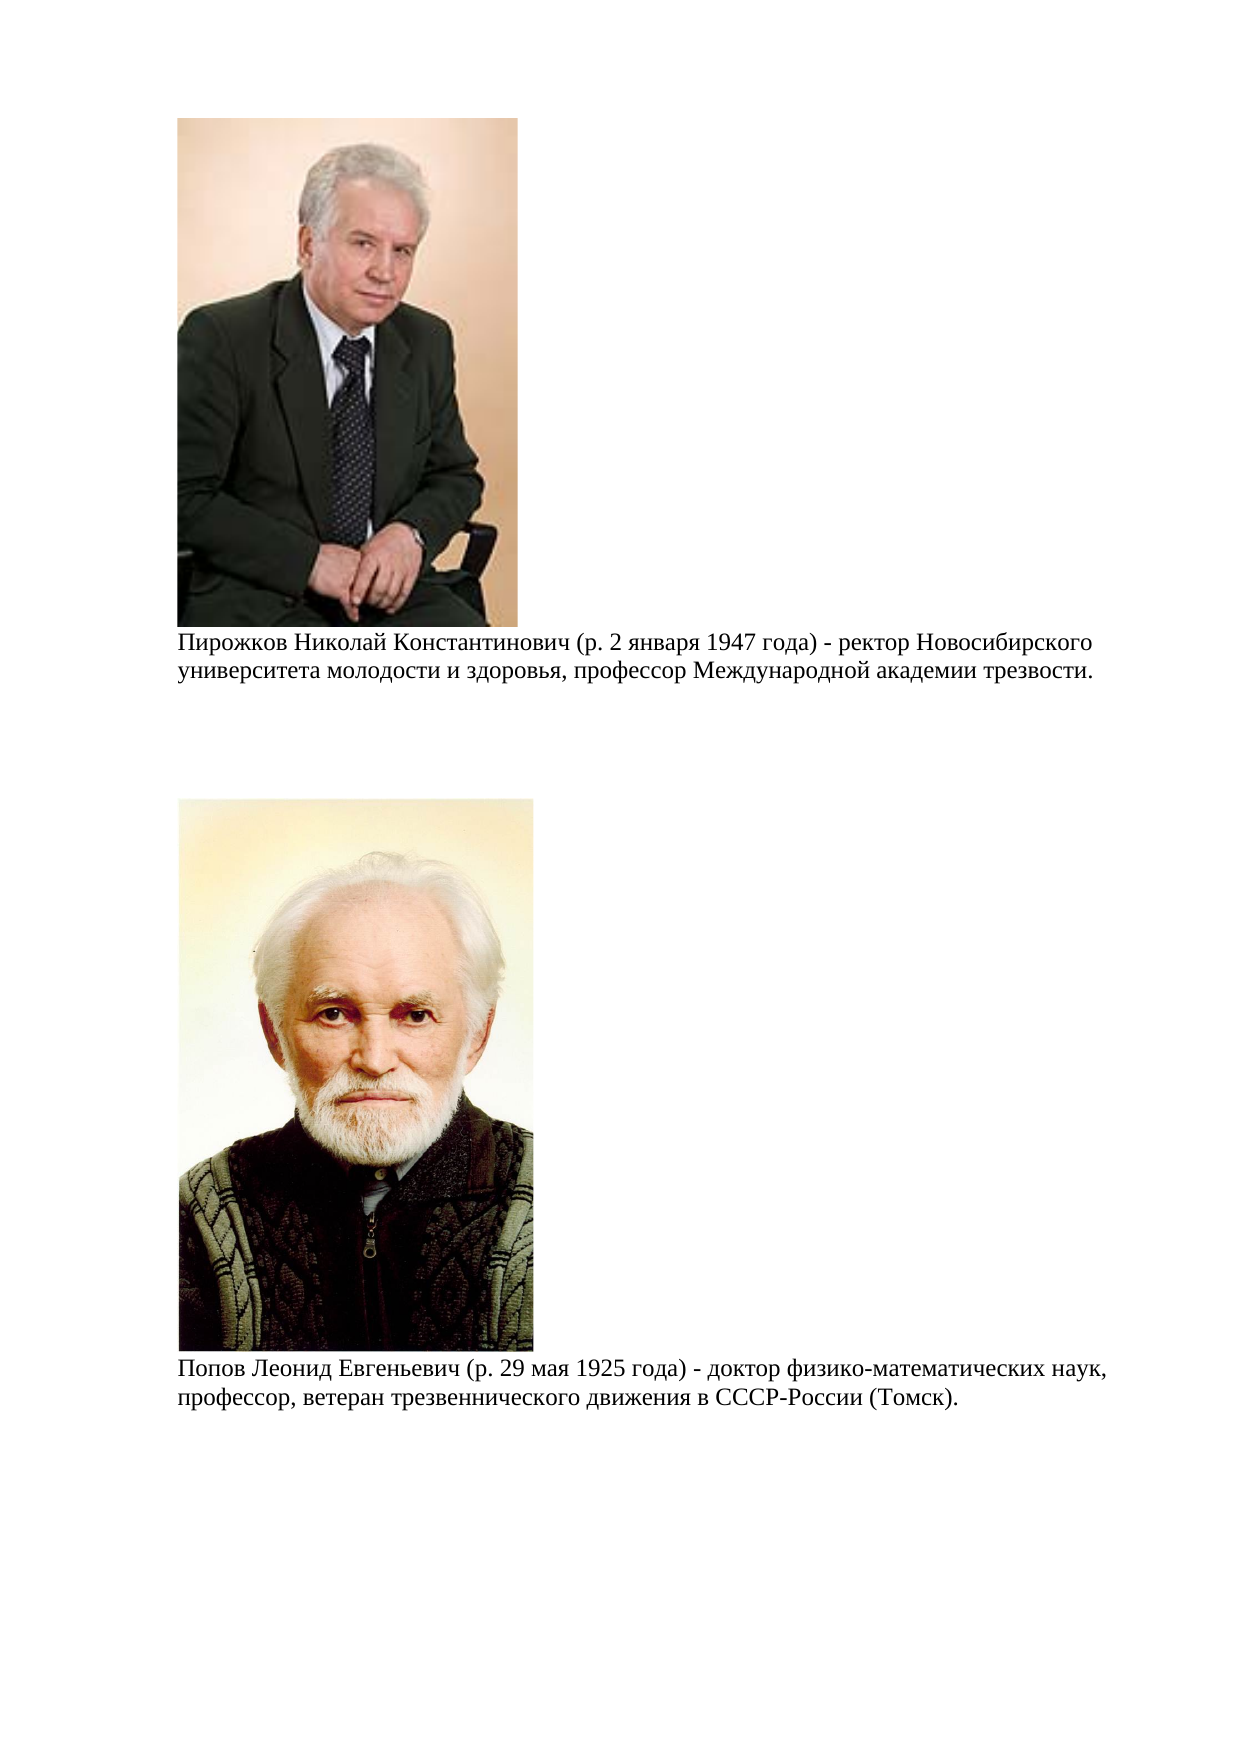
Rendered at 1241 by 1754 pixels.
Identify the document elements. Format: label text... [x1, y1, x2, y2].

picture [177, 118, 518, 627]
picture [177, 798, 534, 1352]
text Попов Леонид Евгеньевич (р. 29 мая 1925 года) - доктор физико-математических наук, профессор, ветеран трезвеннического движения в СССР-России (Томск). [177, 1353, 1152, 1411]
text Пирожков Николай Константинович (р. 2 января 1947 года) - ректор Новосибирского университета молодости и здоровья, профессор Международной академии трезвости. [177, 627, 1152, 684]
